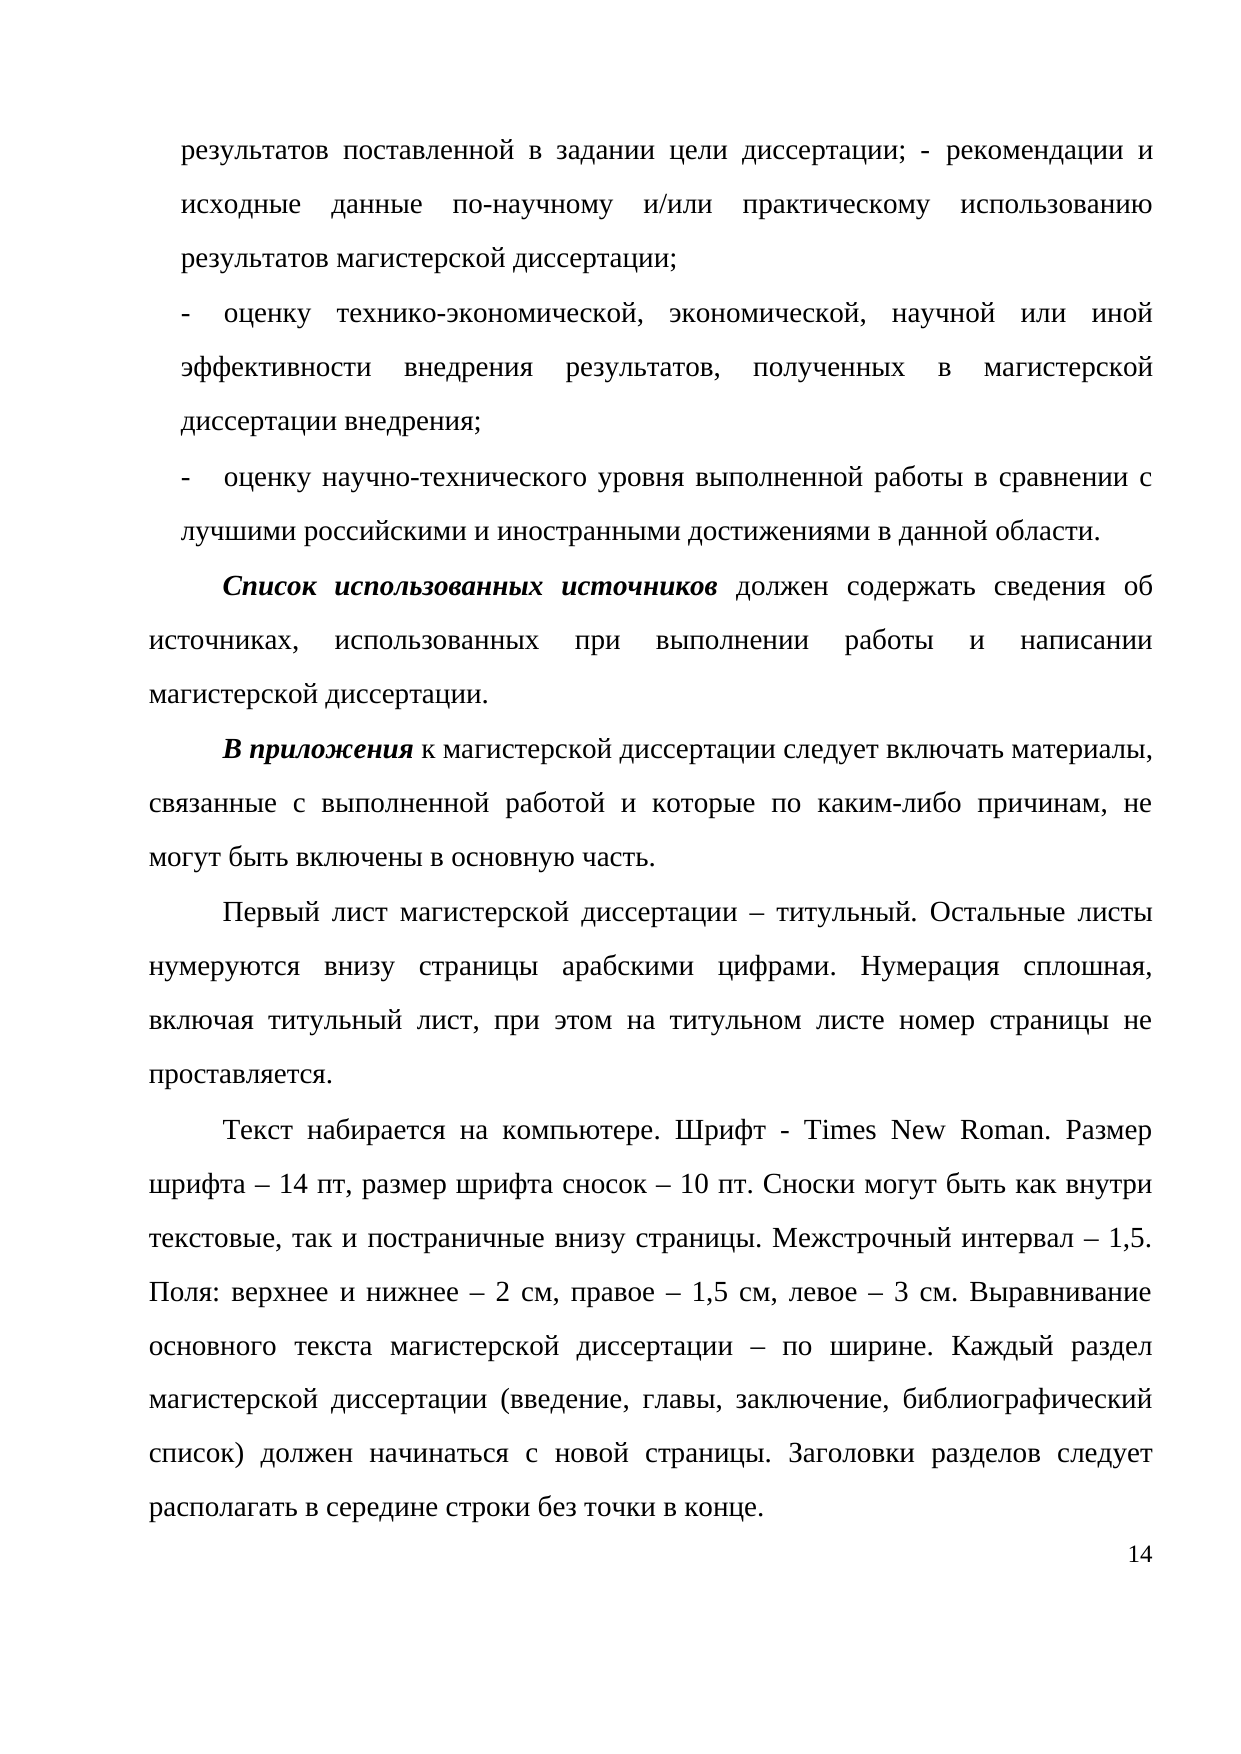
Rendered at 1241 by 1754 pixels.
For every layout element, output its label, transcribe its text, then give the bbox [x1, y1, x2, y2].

text Текст набирается на компьютере. Шрифт - Times New Roman. Размер шрифта – 14 пт, размер шрифта сносок – 10 пт. Сноски могут быть как внутри текстовые, так и постраничные внизу страницы. Межстрочный интервал – 1,5. Поля: верхнее и нижнее – 2 см, правое – 1,5 см, левое – 3 см. Выравнивание основного текста магистерской диссертации – по ширине. Каждый раздел магистерской диссертации (введение, главы, заключение, библиографический список) должен начинаться с новой страницы. Заголовки разделов следует располагать в середине строки без точки в конце. [148, 1112, 1153, 1523]
text В приложения к магистерской диссертации следует включать материалы, связанные с выполненной работой и которые по каким-либо причинам, не могут быть включены в основную часть. [148, 731, 1153, 873]
list оценку технико-экономической, экономической, научной или иной эффективности внедрения результатов, полученных в магистерской диссертации внедрения; [181, 296, 1153, 437]
list оценку научно-технического уровня выполненной работы в сравнении с лучшими российскими и иностранными достижениями в данной области. [181, 459, 1153, 546]
text Список использованных источников должен содержать сведения об источниках, использованных при выполнении работы и написании магистерской диссертации. [148, 568, 1153, 709]
text Первый лист магистерской диссертации – титульный. Остальные листы нумеруются внизу страницы арабскими цифрами. Нумерация сплошная, включая титульный лист, при этом на титульном листе номер страницы не проставляется. [148, 894, 1153, 1090]
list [181, 132, 1153, 274]
